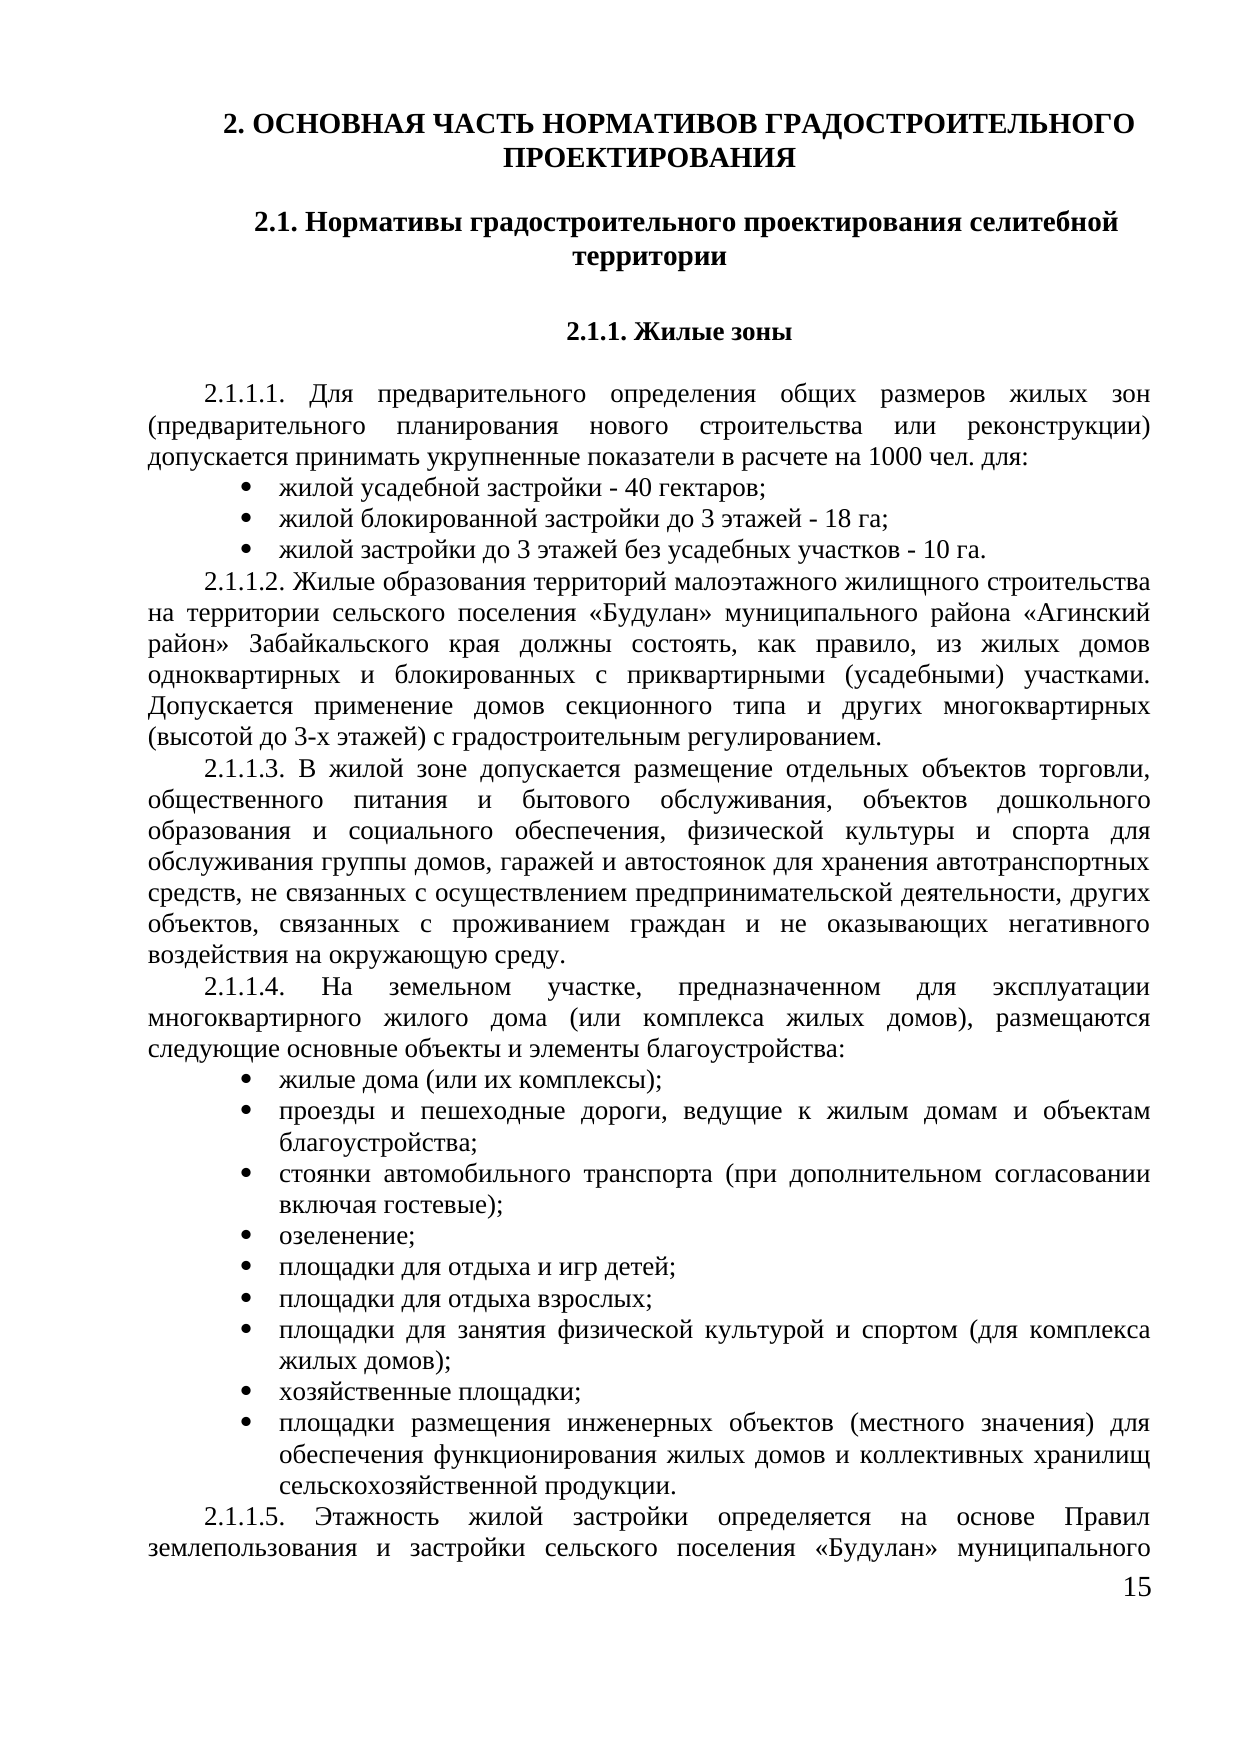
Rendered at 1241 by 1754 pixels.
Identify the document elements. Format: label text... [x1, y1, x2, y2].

list проезды и пешеходные дороги, ведущие к жилым домам и объектам благоустройства; [241, 1094, 1152, 1157]
list площадки для отдыха взрослых; [241, 1282, 1152, 1313]
list площадки размещения инженерных объектов (местного значения) для обеспечения функционирования жилых домов и коллективных хранилищ сельскохозяйственной продукции. [241, 1407, 1152, 1500]
list площадки для занятия физической культурой и спортом (для комплекса жилых домов); [241, 1313, 1152, 1375]
list жилой усадебной застройки - ; [241, 471, 1152, 502]
text 2.1. Нормативы градостроительного проектирования селитебной территории [148, 204, 1152, 272]
list хозяйственные площадки; [241, 1375, 1152, 1407]
text 2.1.1.1. Для предварительного определения общих размеров жилых зон (предварительного планирования нового строительства или реконструкции) допускается принимать укрупненные показатели в расчете на 1000 чел. для: [148, 378, 1152, 471]
text 2. ОСНОВНАЯ ЧАСТЬ НОРМАТИВОВ ГРАДОСТРОИТЕЛЬНОГО ПРОЕКТИРОВАНИЯ [148, 106, 1152, 173]
list озеленение; [241, 1219, 1152, 1250]
text 2.1.1. Жилые зоны [148, 315, 1152, 346]
list стоянки автомобильного транспорта (при дополнительном согласовании включая гостевые); [241, 1157, 1152, 1219]
text 2.1.1.3. В жилой зоне допускается размещение отдельных объектов торговли, общественного питания и бытового обслуживания, объектов дошкольного образования и социального обеспечения, физической культуры и спорта для обслуживания группы домов, гаражей и автостоянок для хранения автотранспортных средств, не связанных с осуществлением предпринимательской деятельности, других объектов, связанных с проживанием граждан и не оказывающих негативного воздействия на окружающую среду. [148, 752, 1152, 970]
text 2.1.1.4. На земельном участке, предназначенном для эксплуатации многоквартирного жилого дома (или комплекса жилых домов), размещаются следующие основные объекты и элементы благоустройства: [148, 970, 1152, 1063]
text 2.1.1.2. Жилые образования территорий малоэтажного жилищного строительства на территории сельского поселения «Будулан» муниципального района «Агинский район» Забайкальского края должны состоять, как правило, из жилых домов одноквартирных и блокированных с приквартирными (усадебными) участками. Допускается применение домов секционного типа и других многоквартирных (высотой до 3-х этажей) с градостроительным регулированием. [148, 565, 1152, 752]
list жилые дома (или их комплексы); [241, 1063, 1152, 1094]
list жилой блокированной застройки до 3 этажей - ; [241, 502, 1152, 533]
list жилой застройки до 3 этажей без усадебных участков - . [241, 533, 1152, 565]
list площадки для отдыха и игр детей; [241, 1250, 1152, 1282]
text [148, 1500, 1152, 1562]
